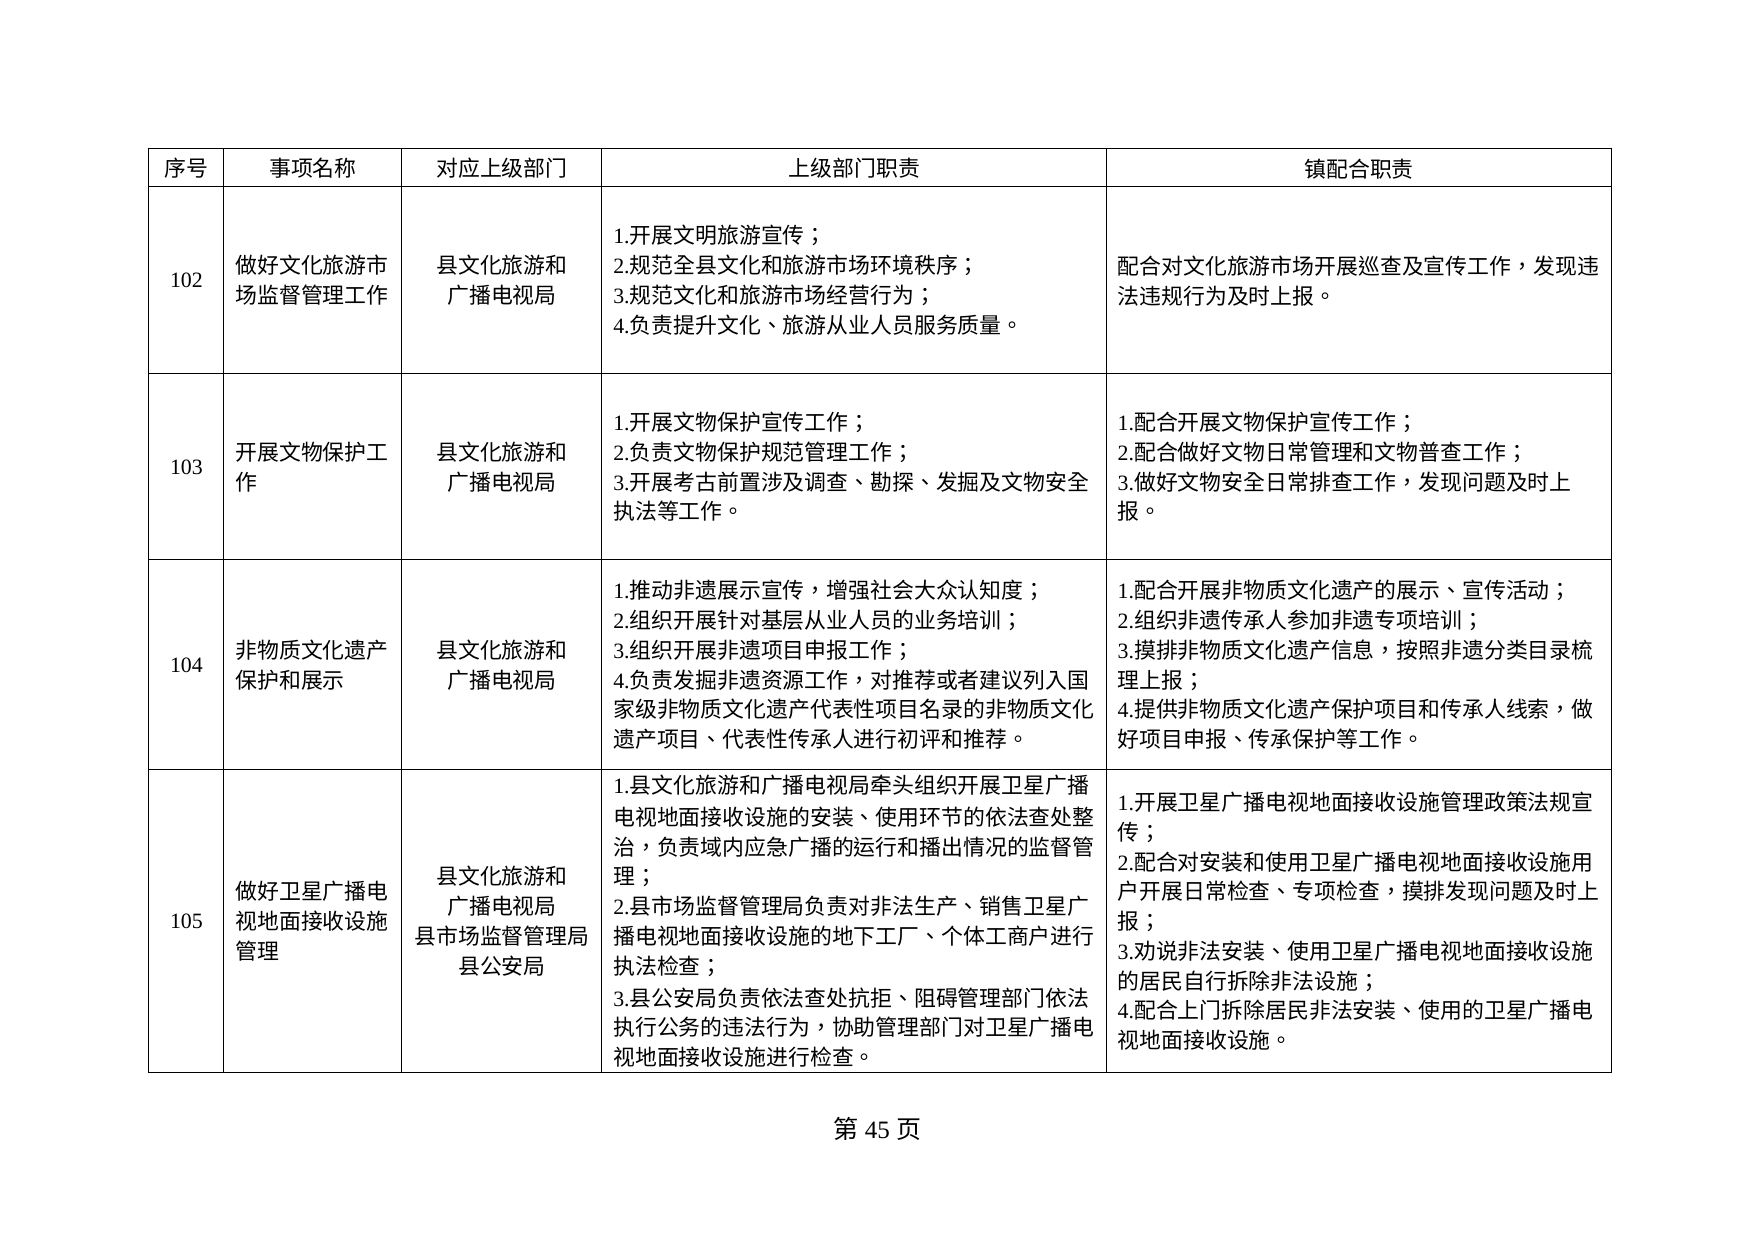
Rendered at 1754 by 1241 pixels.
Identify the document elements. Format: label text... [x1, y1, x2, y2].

table_cell 县文化旅游和 广播电视局 [402, 187, 601, 373]
table_cell 1.推动非遗展示宣传，增强社会大众认知度； 2.组织开展针对基层从业人员的业务培训； 3.组织开展非遗项目申报工作； 4.负责发掘非遗资源工作，对推荐或者建议列入国家级非物质文化遗产代表性项目名录的非物质文化遗产项目、代表性传承人进行初评和推荐。 [602, 560, 1106, 769]
table_cell 1.县文化旅游和广播电视局牵头组织开展卫星广播电视地面接收设施的安装、使用环节的依法查处整治，负责域内应急广播的运行和播出情况的监督管理； 2.县市场监督管理局负责对非法生产、销售卫星广播电视地面接收设施的地下工厂、个体工商户进行执法检查； 3.县公安局负责依法查处抗拒、阻碍管理部门依法执行公务的违法行为，协助管理部门对卫星广播电视地面接收设施进行检查。 [602, 770, 1106, 1072]
table_header 镇配合职责 [1107, 149, 1611, 186]
table_header 上级部门职责 [602, 149, 1106, 186]
table_cell 县文化旅游和 广播电视局 [402, 560, 601, 769]
table_cell 1.开展文明旅游宣传； 2.规范全县文化和旅游市场环境秩序； 3.规范文化和旅游市场经营行为； 4.负责提升文化、旅游从业人员服务质量。 [602, 187, 1106, 373]
table_cell 非物质文化遗产保护和展示 [224, 560, 401, 769]
table_cell 105 [149, 770, 223, 1072]
table_cell 县文化旅游和 广播电视局 [402, 374, 601, 559]
table_cell 1.开展卫星广播电视地面接收设施管理政策法规宣传； 2.配合对安装和使用卫星广播电视地面接收设施用户开展日常检查、专项检查，摸排发现问题及时上报； 3.劝说非法安装、使用卫星广播电视地面接收设施的居民自行拆除非法设施； 4.配合上门拆除居民非法安装、使用的卫星广播电视地面接收设施。 [1107, 770, 1611, 1072]
table_cell 做好卫星广播电视地面接收设施管理 [224, 770, 401, 1072]
table_header 对应上级部门 [402, 149, 601, 186]
table_cell 县文化旅游和 广播电视局 县市场监督管理局 县公安局 [402, 770, 601, 1072]
table_header 事项名称 [224, 149, 401, 186]
table_cell 做好文化旅游市场监督管理工作 [224, 187, 401, 373]
table_cell 103 [149, 374, 223, 559]
table_cell 1.配合开展文物保护宣传工作； 2.配合做好文物日常管理和文物普查工作； 3.做好文物安全日常排查工作，发现问题及时上报。 [1107, 374, 1611, 559]
table_cell 102 [149, 187, 223, 373]
table_cell 1.配合开展非物质文化遗产的展示、宣传活动； 2.组织非遗传承人参加非遗专项培训； 3.摸排非物质文化遗产信息，按照非遗分类目录梳理上报； 4.提供非物质文化遗产保护项目和传承人线索，做好项目申报、传承保护等工作。 [1107, 560, 1611, 769]
table_cell 开展文物保护工作 [224, 374, 401, 559]
table_cell 104 [149, 560, 223, 769]
table_cell 1.开展文物保护宣传工作； 2.负责文物保护规范管理工作； 3.开展考古前置涉及调查、勘探、发掘及文物安全执法等工作。 [602, 374, 1106, 559]
table_cell 配合对文化旅游市场开展巡查及宣传工作，发现违法违规行为及时上报。 [1107, 187, 1611, 373]
table_header 序号 [149, 149, 223, 186]
